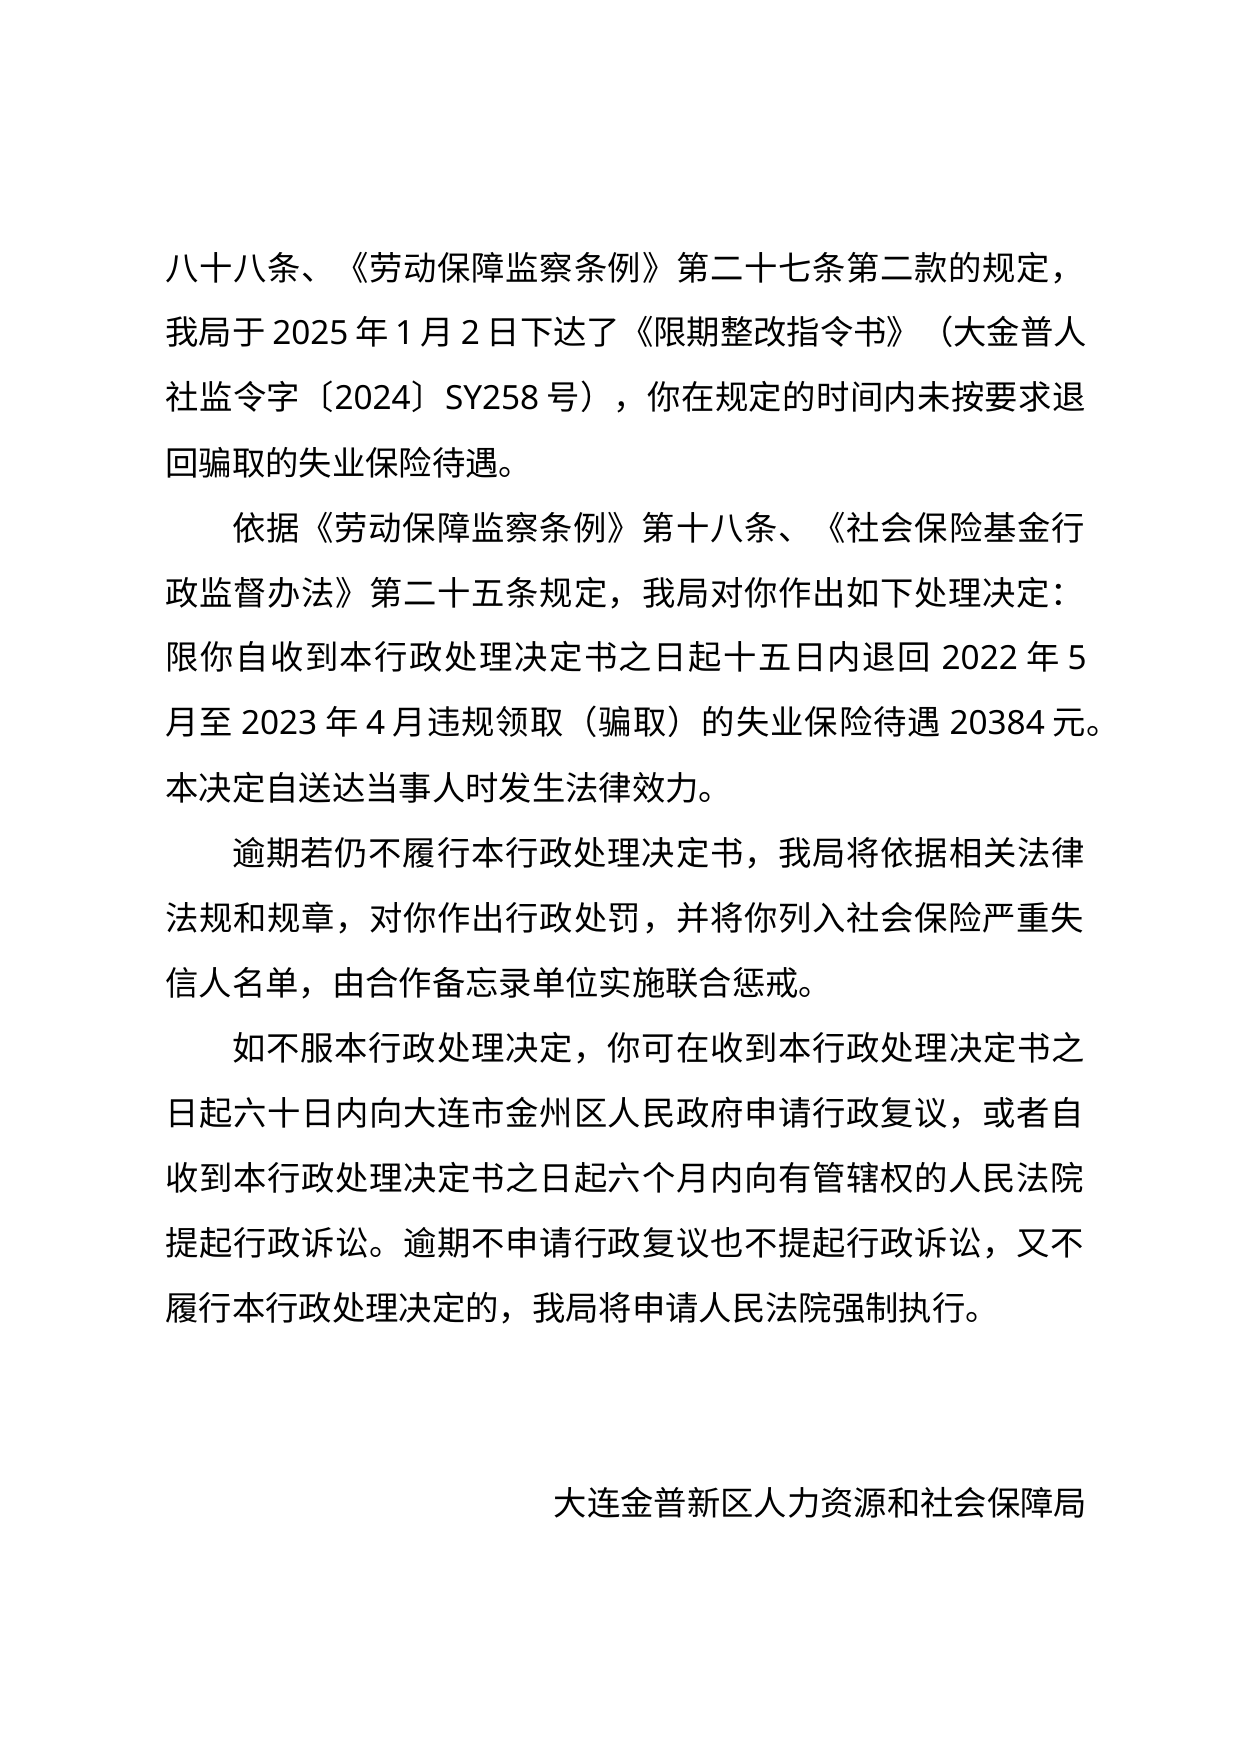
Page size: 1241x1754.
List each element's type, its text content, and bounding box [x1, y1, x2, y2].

text 大连金普新区人力资源和社会保障局 [165, 1468, 1087, 1533]
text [165, 233, 1087, 493]
text 如不服本行政处理决定，你可在收到本行政处理决定书之日起六十日内向大连市金州区人民政府申请行政复议，或者自收到本行政处理决定书之日起六个月内向有管辖权的人民法院提起行政诉讼。逾期不申请行政复议也不提起行政诉讼，又不履行本行政处理决定的，我局将申请人民法院强制执行。 [165, 1013, 1087, 1338]
text 依据《劳动保障监察条例》第十八条、《社会保险基金行政监督办法》第二十五条规定，我局对你作出如下处理决定：限你自收到本行政处理决定书之日起十五日内退回2022年5月至2023年4月违规领取（骗取）的失业保险待遇20384元。本决定自送达当事人时发生法律效力。 [165, 493, 1087, 818]
text 逾期若仍不履行本行政处理决定书，我局将依据相关法律、法规和规章，对你作出行政处罚，并将你列入社会保险严重失信人名单，由合作备忘录单位实施联合惩戒。 [165, 818, 1087, 1013]
